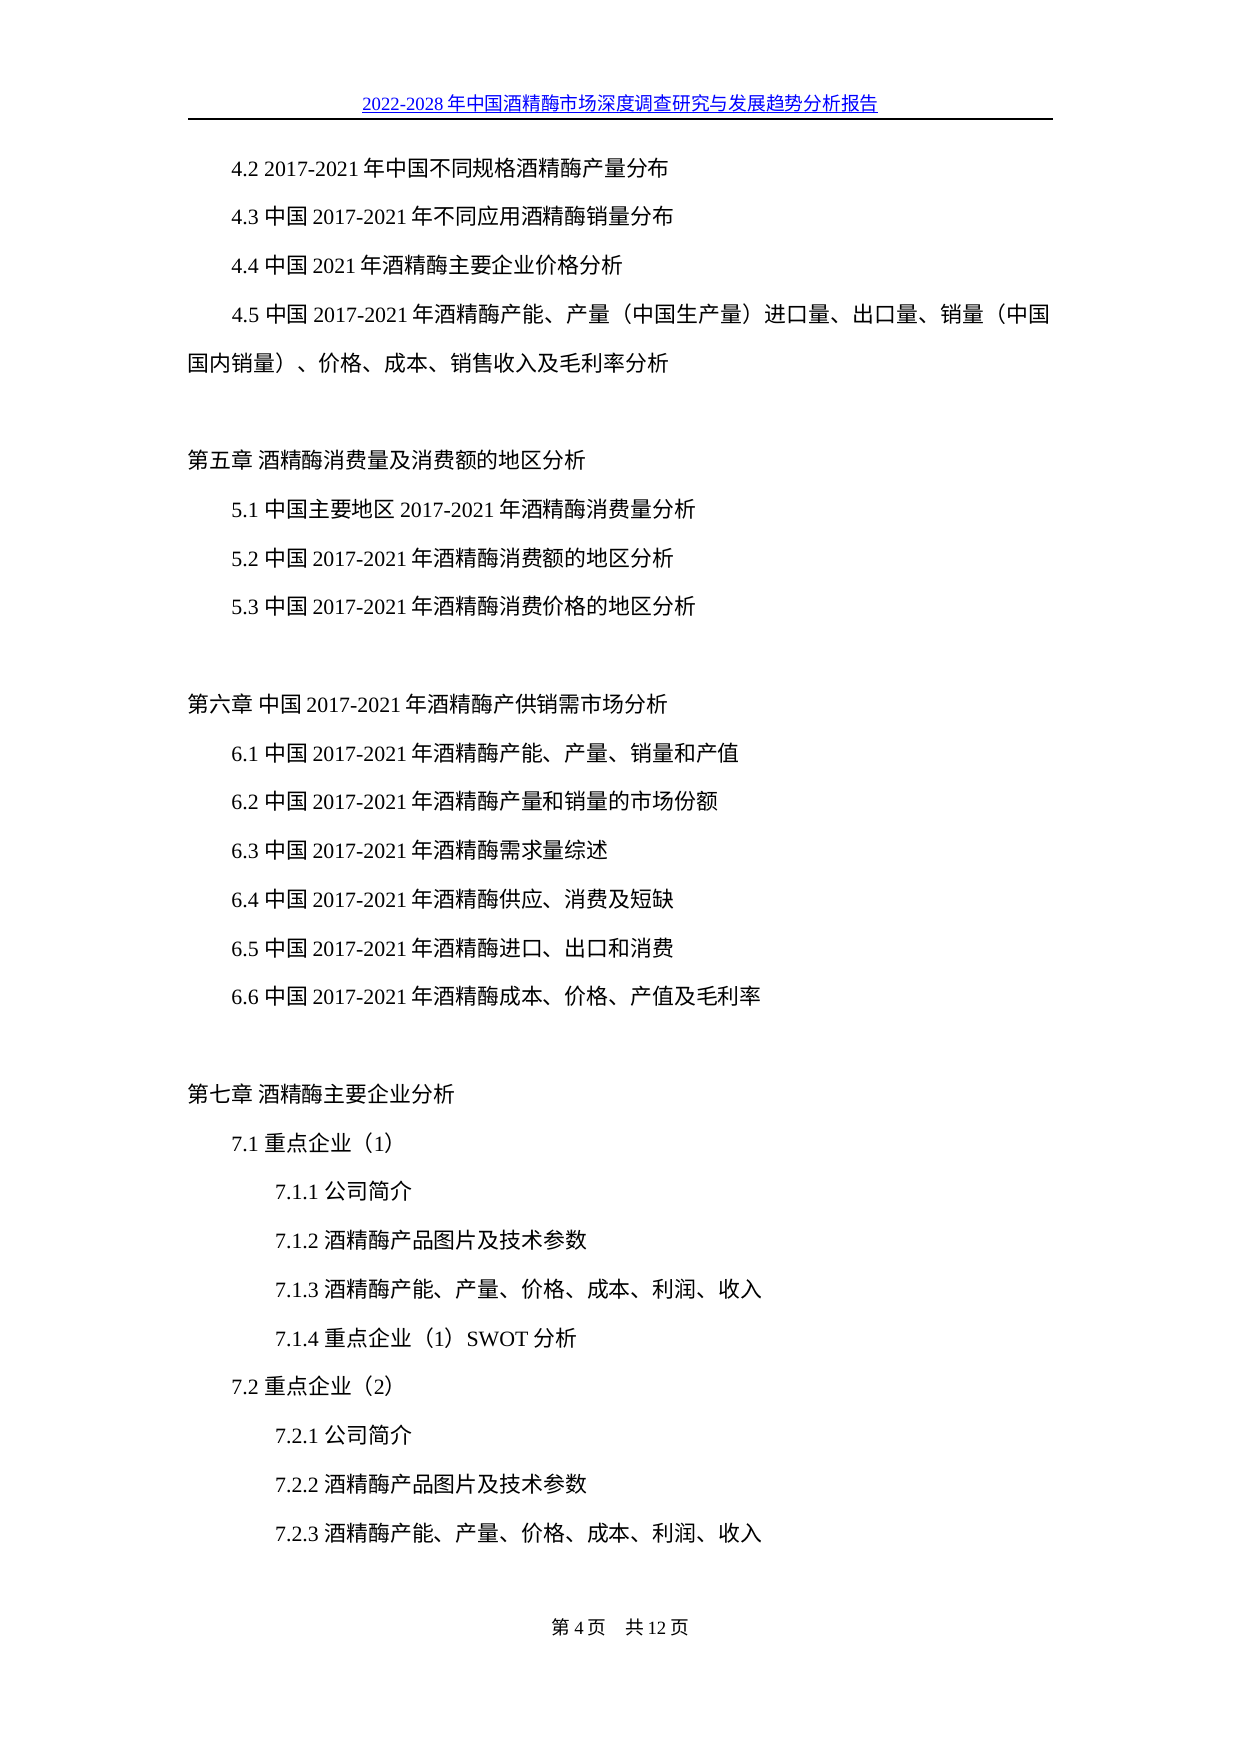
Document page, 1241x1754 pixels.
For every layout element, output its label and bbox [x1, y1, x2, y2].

text [187, 150, 1053, 1548]
